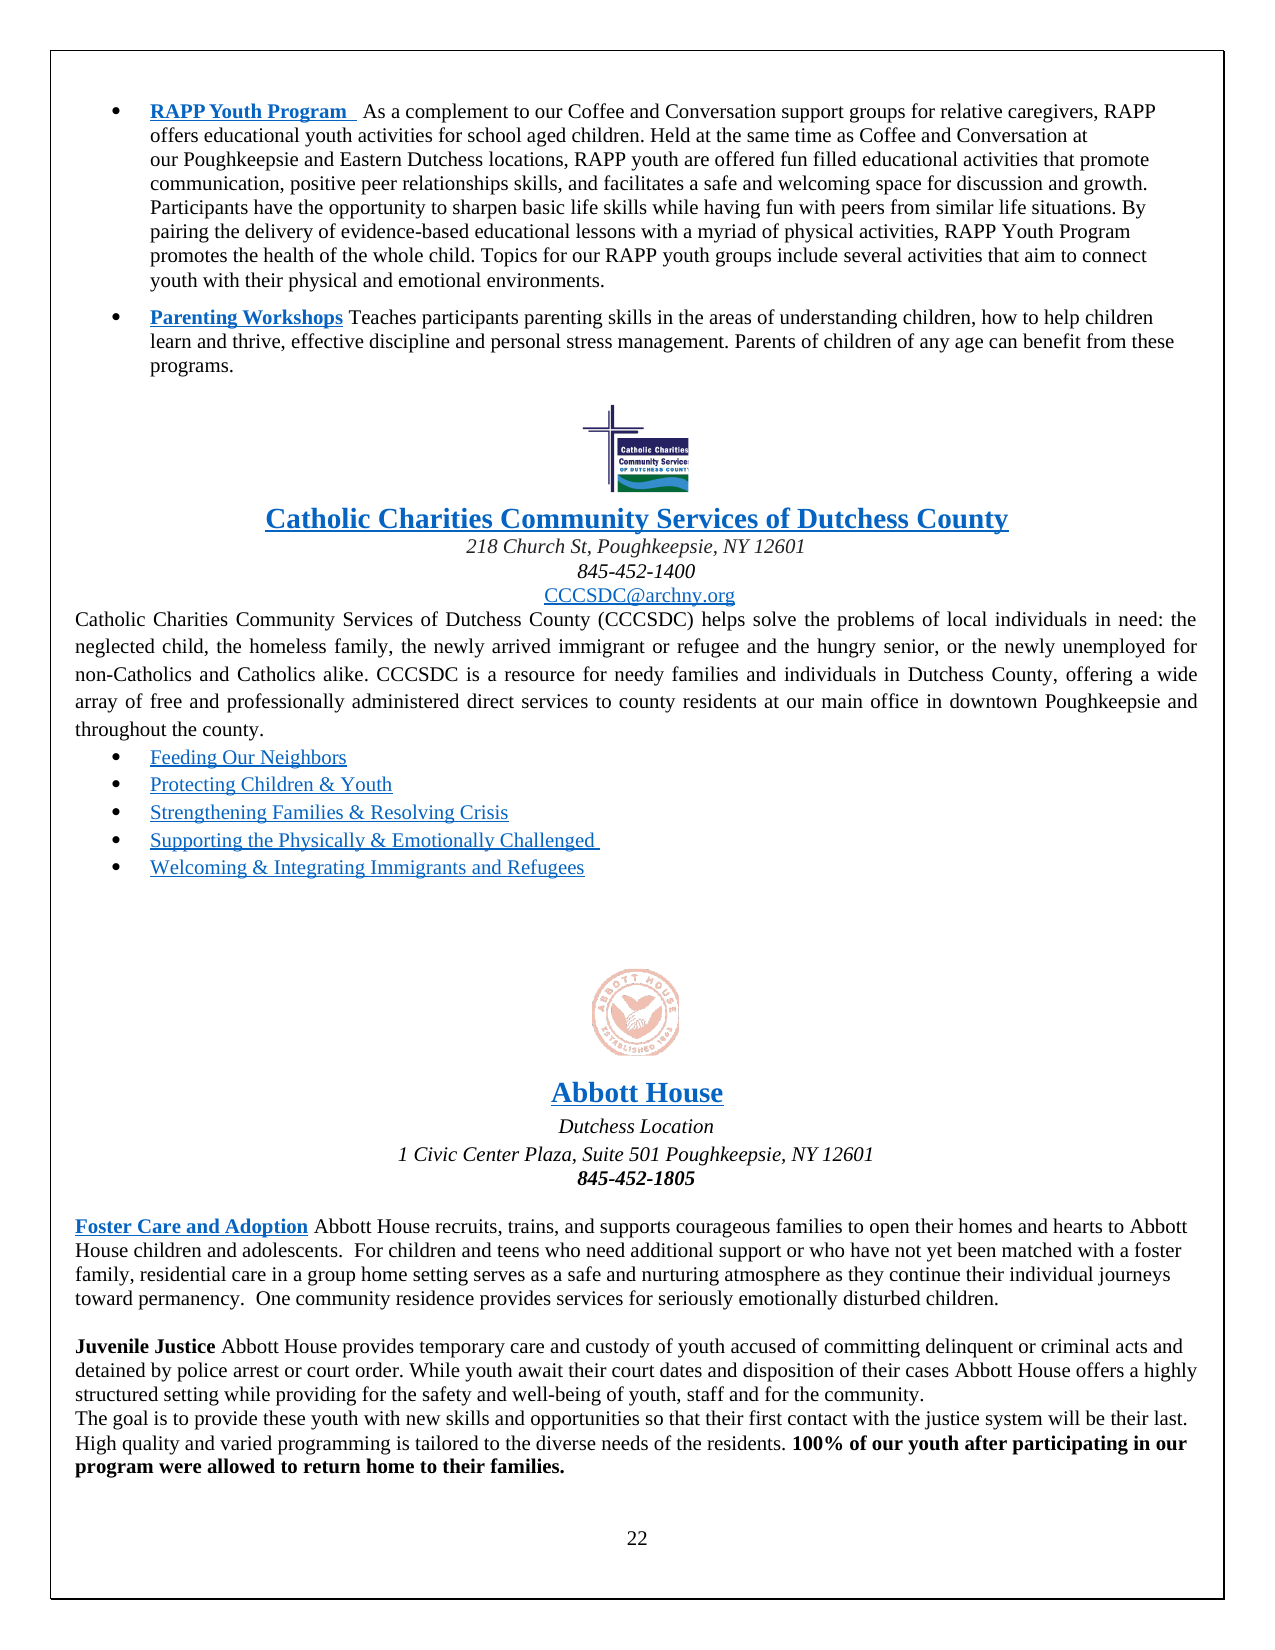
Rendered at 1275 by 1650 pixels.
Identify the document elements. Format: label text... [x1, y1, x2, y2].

list Supporting the Physically & Emotionally Challenged [112, 827, 1199, 852]
text Dutchess Location [75, 1114, 1199, 1138]
text Juvenile Justice Abbott House provides temporary care and custody of youth accused of committing delinquent or criminal acts and detained by police arrest or court order. While youth await their court dates and disposition of their cases Abbott House offers a highly structured setting while providing for the safety and well-being of youth, staff and for the community. [75, 1334, 1199, 1406]
list RAPP Youth Program As a complement to our Coffee and Conversation support groups for relative caregivers, RAPP offers educational youth activities for school aged children. Held at the same time as Coffee and Conversation at our Poughkeepsie and Eastern Dutchess locations, RAPP youth are offered fun filled educational activities that promote communication, positive peer relationships skills, and facilitates a safe and welcoming space for discussion and growth. Participants have the opportunity to sharpen basic life skills while having fun with peers from similar life situations. By pairing the delivery of evidence-based educational lessons with a myriad of physical activities, RAPP Youth Program promotes the health of the whole child. Topics for our RAPP youth groups include several activities that aim to connect youth with their physical and emotional environments. [112, 99, 1199, 292]
text 845-452-1805 [75, 1166, 1199, 1190]
text Abbott House [75, 1076, 1199, 1109]
text 845-452-1400 [75, 558, 1199, 583]
text Catholic Charities Community Services of Dutchess County [75, 501, 1199, 534]
text CCCSDC@archny.org [75, 583, 1199, 607]
list Welcoming & Integrating Immigrants and Refugees [112, 855, 1199, 879]
text 1 Civic Center Plaza, Suite 501 Poughkeepsie, NY 12601 [75, 1142, 1199, 1166]
list Protecting Children & Youth [112, 772, 1199, 796]
list Parenting Workshops Teaches participants parenting skills in the areas of understanding children, how to help children learn and thrive, effective discipline and personal stress management. Parents of children of any age can benefit from these programs. [112, 305, 1199, 377]
text Foster Care and Adoption Abbott House recruits, trains, and supports courageous families to open their homes and hearts to Abbott House children and adolescents. For children and teens who need additional support or who have not yet been matched with a foster family, residential care in a group home setting serves as a safe and nurturing atmosphere as they continue their individual journeys toward permanency. One community residence provides services for seriously emotionally disturbed children. [75, 1214, 1199, 1310]
text 218 Church St, Poughkeepsie, NY 12601 [75, 534, 1199, 558]
list Strengthening Families & Resolving Crisis [112, 800, 1199, 824]
list Feeding Our Neighbors [112, 745, 1199, 769]
picture [582, 404, 689, 493]
text Catholic Charities Community Services of Dutchess County (CCCSDC) helps solve the problems of local individuals in need: the neglected child, the homeless family, the newly arrived immigrant or refugee and the hungry senior, or the newly unemployed for non-Catholics and Catholics alike. CCCSDC is a resource for needy families and individuals in Dutchess County, offering a wide array of free and professionally administered direct services to county residents at our main office in downtown Poughkeepsie and throughout the county. [75, 607, 1199, 741]
text The goal is to provide these youth with new skills and opportunities so that their first contact with the justice system will be their last. High quality and varied programming is tailored to the diverse needs of the residents. 100% of our youth after participating in our program were allowed to return home to their families. [75, 1406, 1199, 1478]
